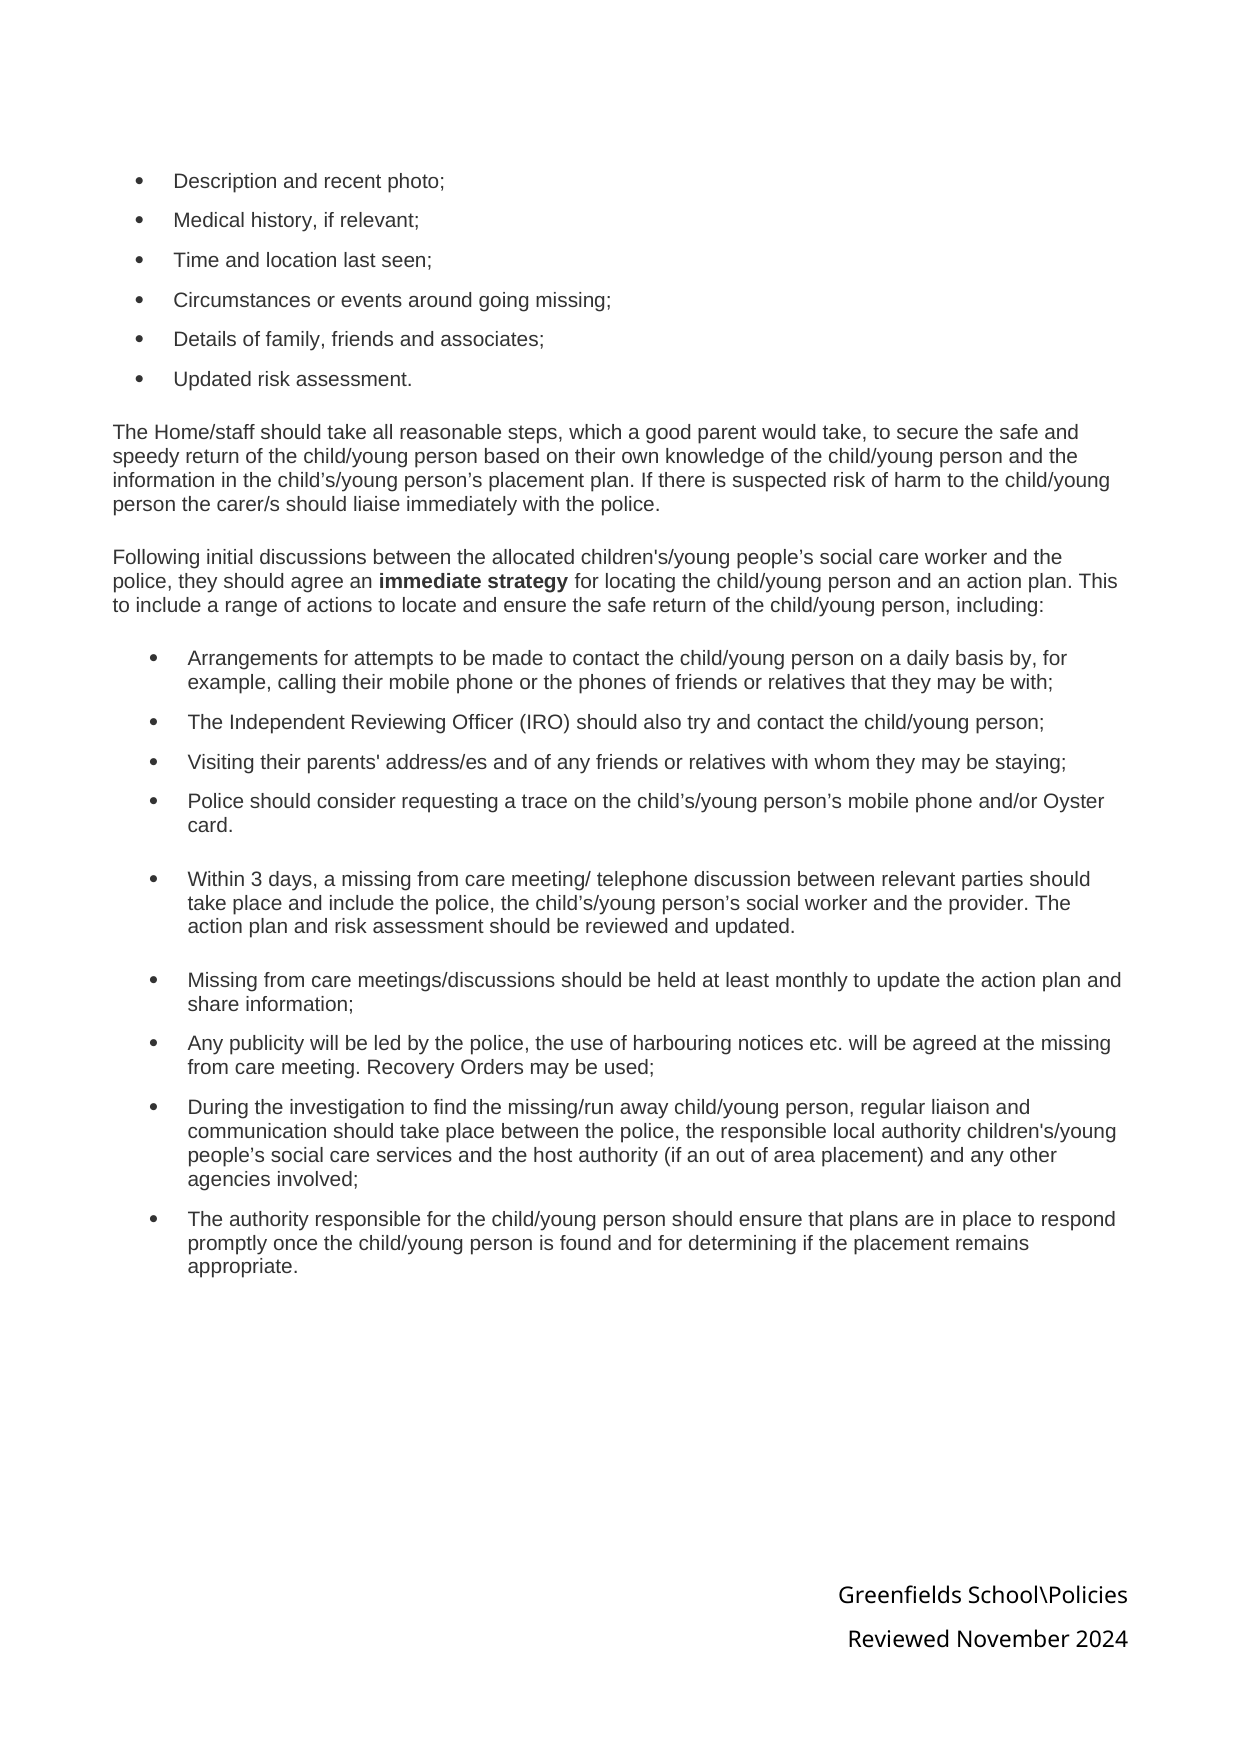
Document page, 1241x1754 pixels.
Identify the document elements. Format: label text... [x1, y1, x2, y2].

list Any publicity will be led by the police, the use of harbouring notices etc. will be agreed at the missing from care meeting. Recovery Orders may be used; [150, 1031, 1128, 1079]
list Description and recent photo; [136, 168, 1128, 192]
list Circumstances or events around going missing; [136, 287, 1128, 312]
list Time and location last seen; [136, 248, 1128, 272]
list The Independent Reviewing Officer (IRO) should also try and contact the child/young person; [150, 710, 1128, 734]
list The authority responsible for the child/young person should ensure that plans are in place to respond promptly once the child/young person is found and for determining if the placement remains appropriate. [150, 1206, 1128, 1278]
list Details of family, friends and associates; [136, 327, 1128, 351]
text Following initial discussions between the allocated children's/young people’s social care worker and the police, they should agree an immediate strategy for locating the child/young person and an action plan. This to include a range of actions to locate and ensure the safe return of the child/young person, including: [112, 545, 1128, 617]
list Updated risk assessment. [136, 367, 1128, 391]
list Medical history, if relevant; [136, 208, 1128, 232]
list During the investigation to find the missing/run away child/young person, regular liaison and communication should take place between the police, the responsible local authority children's/young people’s social care services and the host authority (if an out of area placement) and any other agencies involved; [150, 1095, 1128, 1191]
list Missing from care meetings/discussions should be held at least monthly to update the action plan and share information; [150, 967, 1128, 1016]
list Within 3 days, a missing from care meeting/ telephone discussion between relevant parties should take place and include the police, the child’s/young person’s social worker and the provider. The action plan and risk assessment should be reviewed and updated. [150, 866, 1128, 938]
text The Home/staff should take all reasonable steps, which a good parent would take, to secure the safe and speedy return of the child/young person based on their own knowledge of the child/young person and the information in the child’s/young person’s placement plan. If there is suspected risk of harm to the child/young person the carer/s should liaise immediately with the police. [112, 420, 1128, 516]
list Arrangements for attempts to be made to contact the child/young person on a daily basis by, for example, calling their mobile phone or the phones of friends or relatives that they may be with; [150, 646, 1128, 694]
list Police should consider requesting a trace on the child’s/young person’s mobile phone and/or Oyster card. [150, 789, 1128, 837]
list Visiting their parents' address/es and of any friends or relatives with whom they may be staying; [150, 749, 1128, 773]
